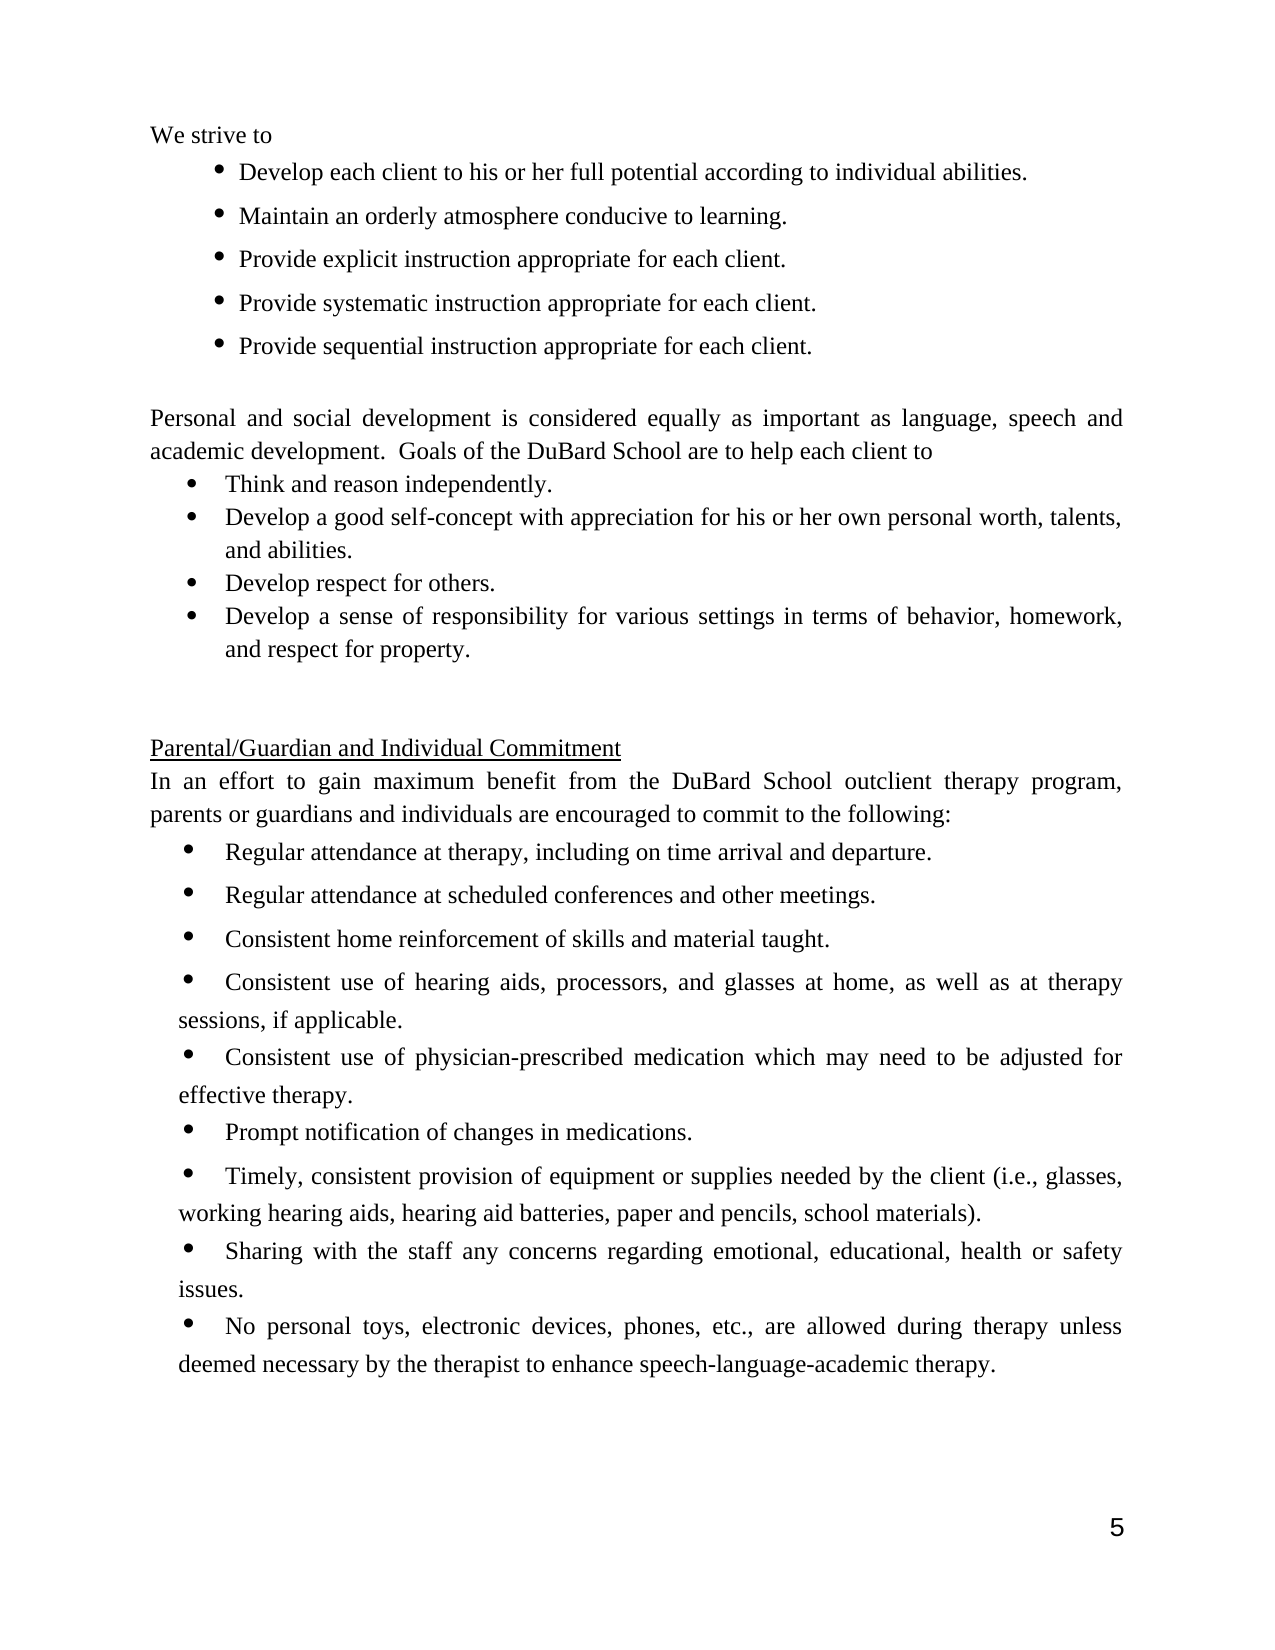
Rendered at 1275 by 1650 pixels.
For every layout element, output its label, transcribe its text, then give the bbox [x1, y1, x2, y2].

list Regular attendance at scheduled conferences and other meetings. [178, 876, 1124, 914]
list Regular attendance at therapy, including on time arrival and departure. [178, 832, 1124, 870]
list Think and reason independently. [187, 469, 1124, 498]
text In an effort to gain maximum benefit from the DuBard School outclient therapy program, parents or guardians and individuals are encouraged to commit to the following: [150, 766, 1124, 828]
subtitle Parental/Guardian and Individual Commitment [150, 733, 1113, 762]
list Develop respect for others. [187, 568, 1124, 597]
list Prompt notification of changes in medications. [178, 1113, 1124, 1151]
list Sharing with the staff any concerns regarding emotional, educational, health or safety issues. [178, 1232, 1124, 1302]
list Timely, consistent provision of equipment or supplies needed by the client (i.e., glasses, working hearing aids, hearing aid batteries, paper and pencils, school materials). [178, 1156, 1124, 1227]
list Consistent use of physician-prescribed medication which may need to be adjusted for effective therapy. [178, 1038, 1124, 1109]
list Provide sequential instruction appropriate for each client. [209, 327, 1124, 364]
list Maintain an orderly atmosphere conducive to learning. [209, 196, 1124, 234]
text Personal and social development is considered equally as important as language, speech and academic development. Goals of the DuBard School are to help each client to [150, 403, 1124, 465]
list Provide explicit instruction appropriate for each client. [209, 240, 1124, 278]
list Develop each client to his or her full potential according to individual abilities. [209, 153, 1124, 191]
list Provide systematic instruction appropriate for each client. [209, 283, 1124, 321]
list Develop a sense of responsibility for various settings in terms of behavior, homework, and respect for property. [187, 601, 1124, 663]
list Consistent use of hearing aids, processors, and glasses at home, as well as at therapy sessions, if applicable. [178, 963, 1124, 1034]
text We strive to [150, 120, 1035, 149]
list Consistent home reinforcement of skills and material taught. [178, 919, 1124, 957]
list Develop a good self-concept with appreciation for his or her own personal worth, talents, and abilities. [187, 502, 1124, 564]
list No personal toys, electronic devices, phones, etc., are allowed during therapy unless deemed necessary by the therapist to enhance speech-language-academic therapy. [178, 1307, 1124, 1377]
